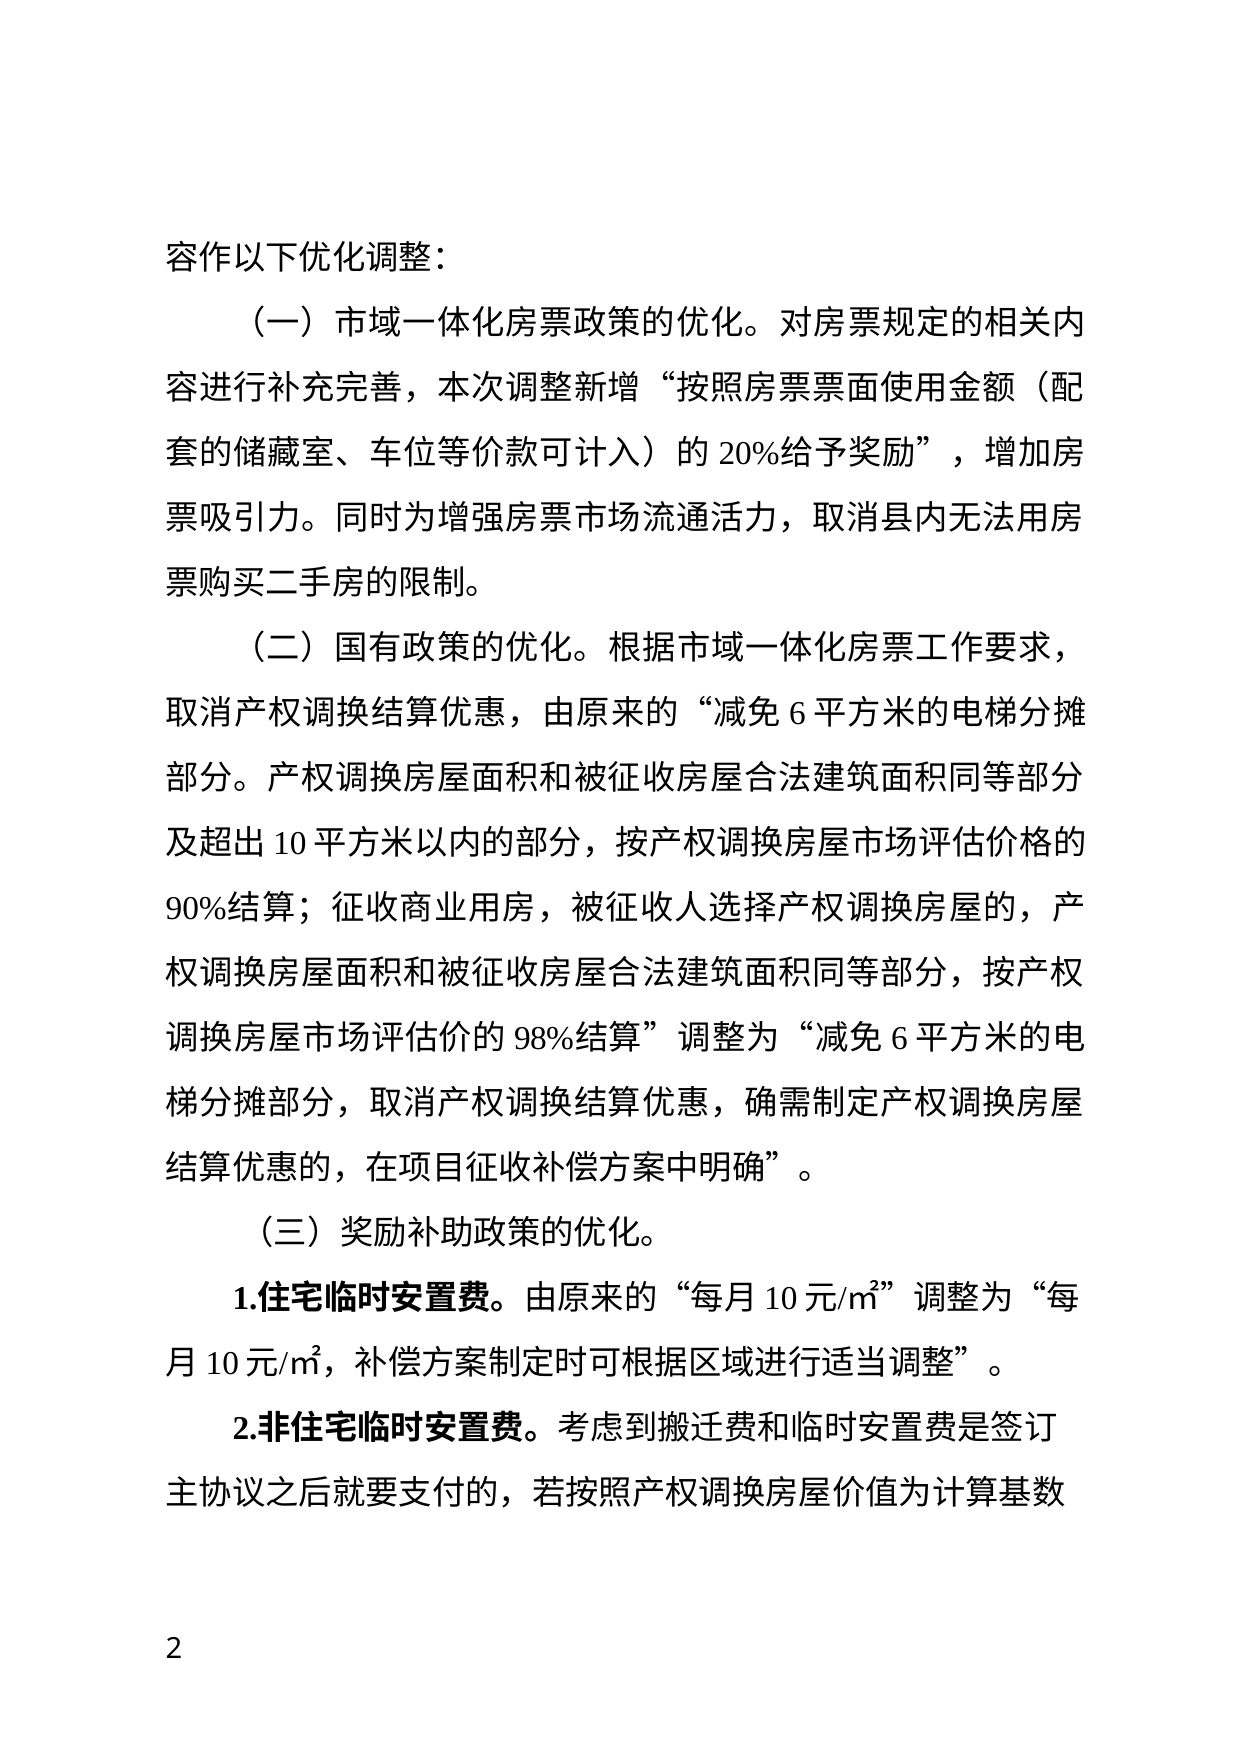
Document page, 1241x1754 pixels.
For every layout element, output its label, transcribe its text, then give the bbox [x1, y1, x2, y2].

text （三）奖励补助政策的优化。 [165, 1197, 1087, 1262]
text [165, 1392, 1087, 1522]
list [165, 222, 1087, 287]
text （一）市域一体化房票政策的优化。对房票规定的相关内容进行补充完善，本次调整新增“按照房票票面使用金额（配套的储藏室、车位等价款可计入）的20%给予奖励”，增加房票吸引力。同时为增强房票市场流通活力，取消县内无法用房票购买二手房的限制。 [165, 287, 1087, 612]
list （二）国有政策的优化。根据市域一体化房票工作要求，取消产权调换结算优惠，由原来的“减免6平方米的电梯分摊部分。产权调换房屋面积和被征收房屋合法建筑面积同等部分及超出10平方米以内的部分，按产权调换房屋市场评估价格的90%结算；征收商业用房，被征收人选择产权调换房屋的，产权调换房屋面积和被征收房屋合法建筑面积同等部分，按产权调换房屋市场评估价的98%结算”调整为“减免6平方米的电梯分摊部分，取消产权调换结算优惠，确需制定产权调换房屋结算优惠的，在项目征收补偿方案中明确”。 [165, 612, 1087, 1197]
text 1.住宅临时安置费。由原来的“每月10元/㎡”调整为“每月10元/㎡，补偿方案制定时可根据区域进行适当调整”。 [165, 1262, 1087, 1392]
